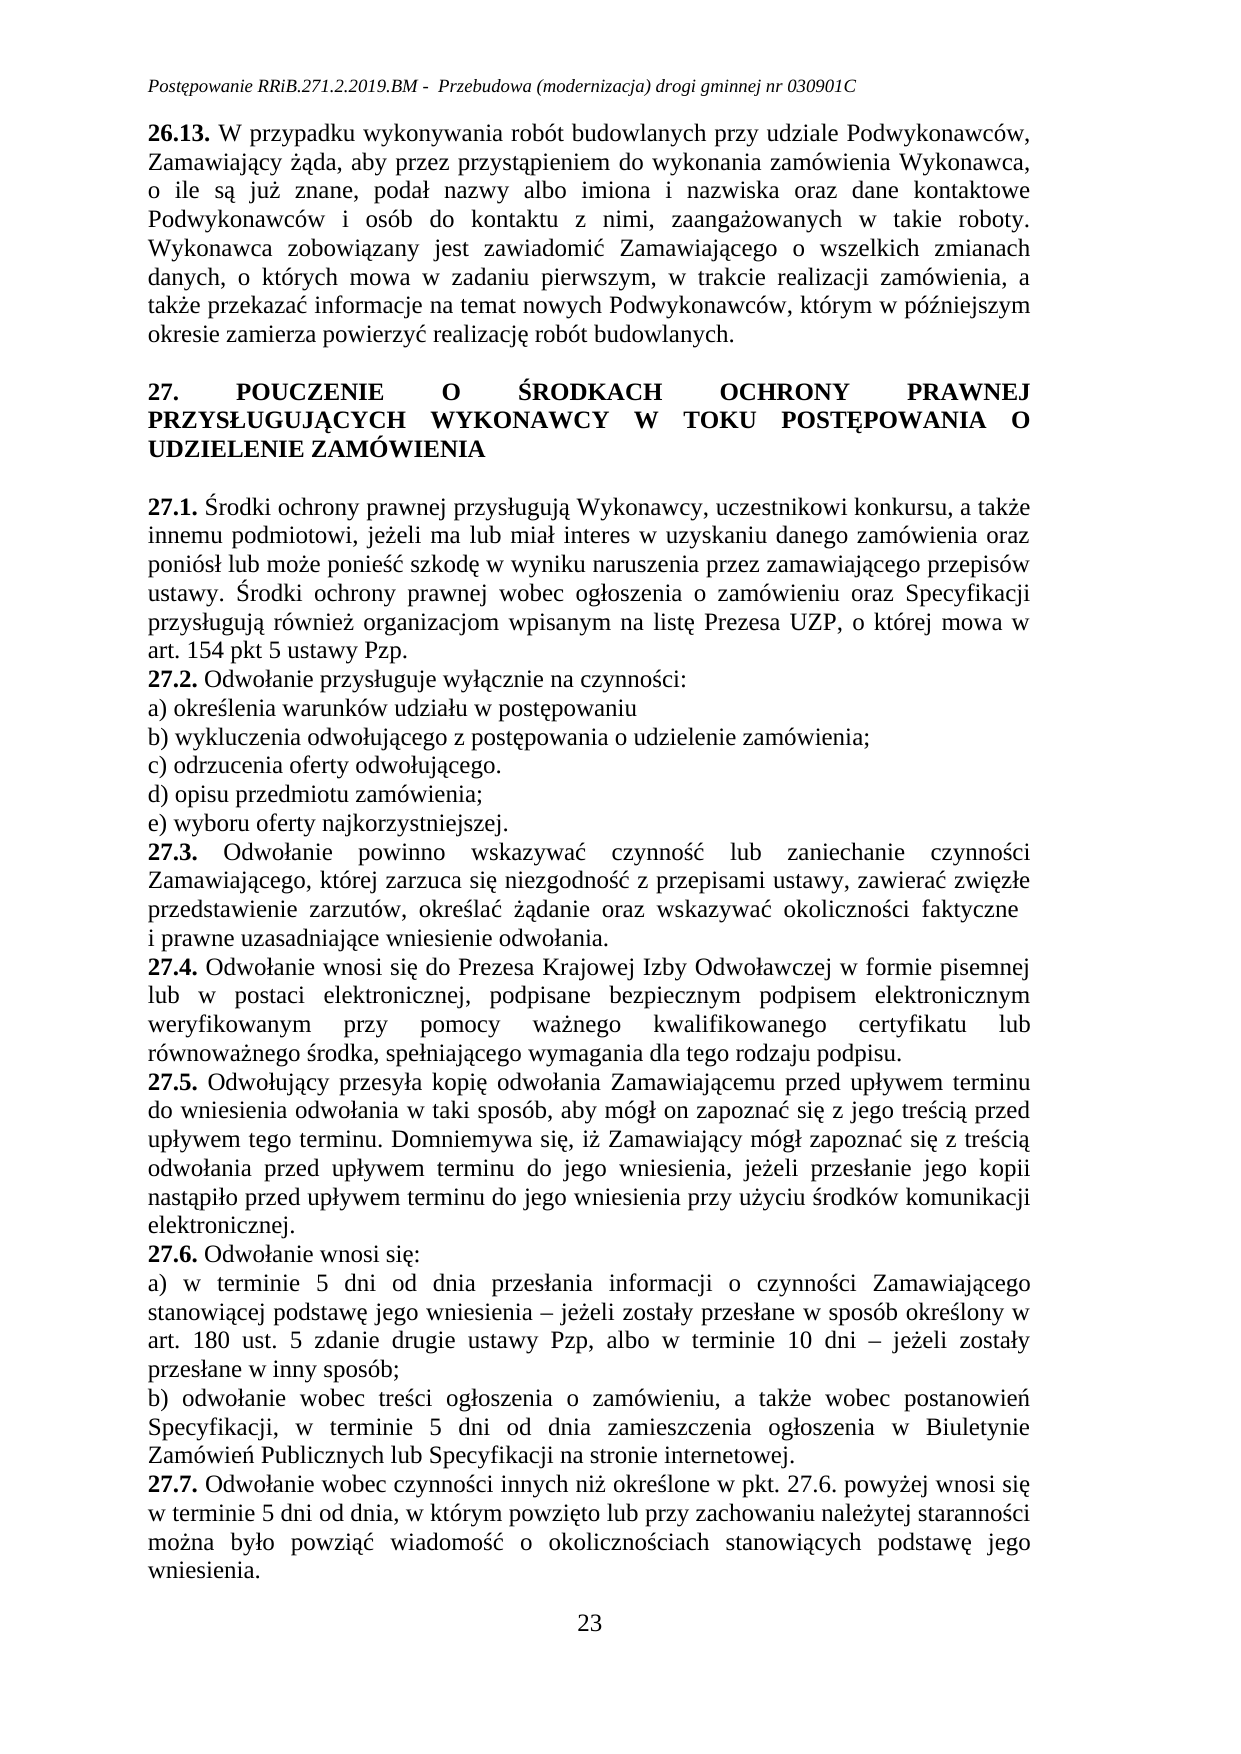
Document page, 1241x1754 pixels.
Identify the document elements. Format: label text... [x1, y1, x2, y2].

text 26.13. W przypadku wykonywania robót budowlanych przy udziale Podwykonawców, Zamawiający żąda, aby przez przystąpieniem do wykonania zamówienia Wykonawca, o ile są już znane, podał nazwy albo imiona i nazwiska oraz dane kontaktowe Podwykonawców i osób do kontaktu z nimi, zaangażowanych w takie roboty. Wykonawca zobowiązany jest zawiadomić Zamawiającego o wszelkich zmianach danych, o których mowa w zadaniu pierwszym, w trakcie realizacji zamówienia, a także przekazać informacje na temat nowych Podwykonawców, którym w późniejszym okresie zamierza powierzyć realizację robót budowlanych. [148, 118, 1031, 348]
text c) odrzucenia oferty odwołującego. [148, 751, 1031, 779]
text a) określenia warunków udziału w postępowaniu [148, 693, 1031, 722]
text 27.1. Środki ochrony prawnej przysługują Wykonawcy, uczestnikowi konkursu, a także innemu podmiotowi, jeżeli ma lub miał interes w uzyskaniu danego zamówienia oraz poniósł lub może ponieść szkodę w wyniku naruszenia przez zamawiającego przepisów ustawy. Środki ochrony prawnej wobec ogłoszenia o zamówieniu oraz Specyfikacji przysługują również organizacjom wpisanym na listę Prezesa UZP, o której mowa w art. 154 pkt 5 ustawy Pzp. [148, 492, 1031, 664]
text 27.3. Odwołanie powinno wskazywać czynność lub zaniechanie czynności Zamawiającego, której zarzuca się niezgodność z przepisami ustawy, zawierać zwięzłe przedstawienie zarzutów, określać żądanie oraz wskazywać okoliczności faktyczne i prawne uzasadniające wniesienie odwołania. [148, 837, 1031, 952]
text b) wykluczenia odwołującego z postępowania o udzielenie zamówienia; [148, 722, 1031, 751]
text a) w terminie 5 dni od dnia przesłania informacji o czynności Zamawiającego stanowiącej podstawę jego wniesienia – jeżeli zostały przesłane w sposób określony w art. 180 ust. 5 zdanie drugie ustawy Pzp, albo w terminie 10 dni – jeżeli zostały przesłane w inny sposób; [148, 1268, 1031, 1383]
text d) opisu przedmiotu zamówienia; [148, 779, 1031, 808]
text b) odwołanie wobec treści ogłoszenia o zamówieniu, a także wobec postanowień Specyfikacji, w terminie 5 dni od dnia zamieszczenia ogłoszenia w Biuletynie Zamówień Publicznych lub Specyfikacji na stronie internetowej. [148, 1383, 1031, 1469]
subtitle 27. Pouczenie o środkach ochrony prawnej przysługujących wykonawcy w toku postępowania o udzielenie zamówienia [148, 377, 1031, 463]
text 27.7. Odwołanie wobec czynności innych niż określone w pkt. 27.6. powyżej wnosi się w terminie 5 dni od dnia, w którym powzięto lub przy zachowaniu należytej staranności można było powziąć wiadomość o okolicznościach stanowiących podstawę jego wniesienia. [148, 1469, 1031, 1584]
text 27.6. Odwołanie wnosi się: [148, 1239, 1031, 1268]
text 27.5. Odwołujący przesyła kopię odwołania Zamawiającemu przed upływem terminu do wniesienia odwołania w taki sposób, aby mógł on zapoznać się z jego treścią przed upływem tego terminu. Domniemywa się, iż Zamawiający mógł zapoznać się z treścią odwołania przed upływem terminu do jego wniesienia, jeżeli przesłanie jego kopii nastąpiło przed upływem terminu do jego wniesienia przy użyciu środków komunikacji elektronicznej. [148, 1067, 1031, 1239]
text 27.2. Odwołanie przysługuje wyłącznie na czynności: [148, 664, 1031, 693]
text e) wyboru oferty najkorzystniejszej. [148, 808, 1031, 837]
text 27.4. Odwołanie wnosi się do Prezesa Krajowej Izby Odwoławczej w formie pisemnej lub w postaci elektronicznej, podpisane bezpiecznym podpisem elektronicznym weryfikowanym przy pomocy ważnego kwalifikowanego certyfikatu lub równoważnego środka, spełniającego wymagania dla tego rodzaju podpisu. [148, 952, 1031, 1067]
